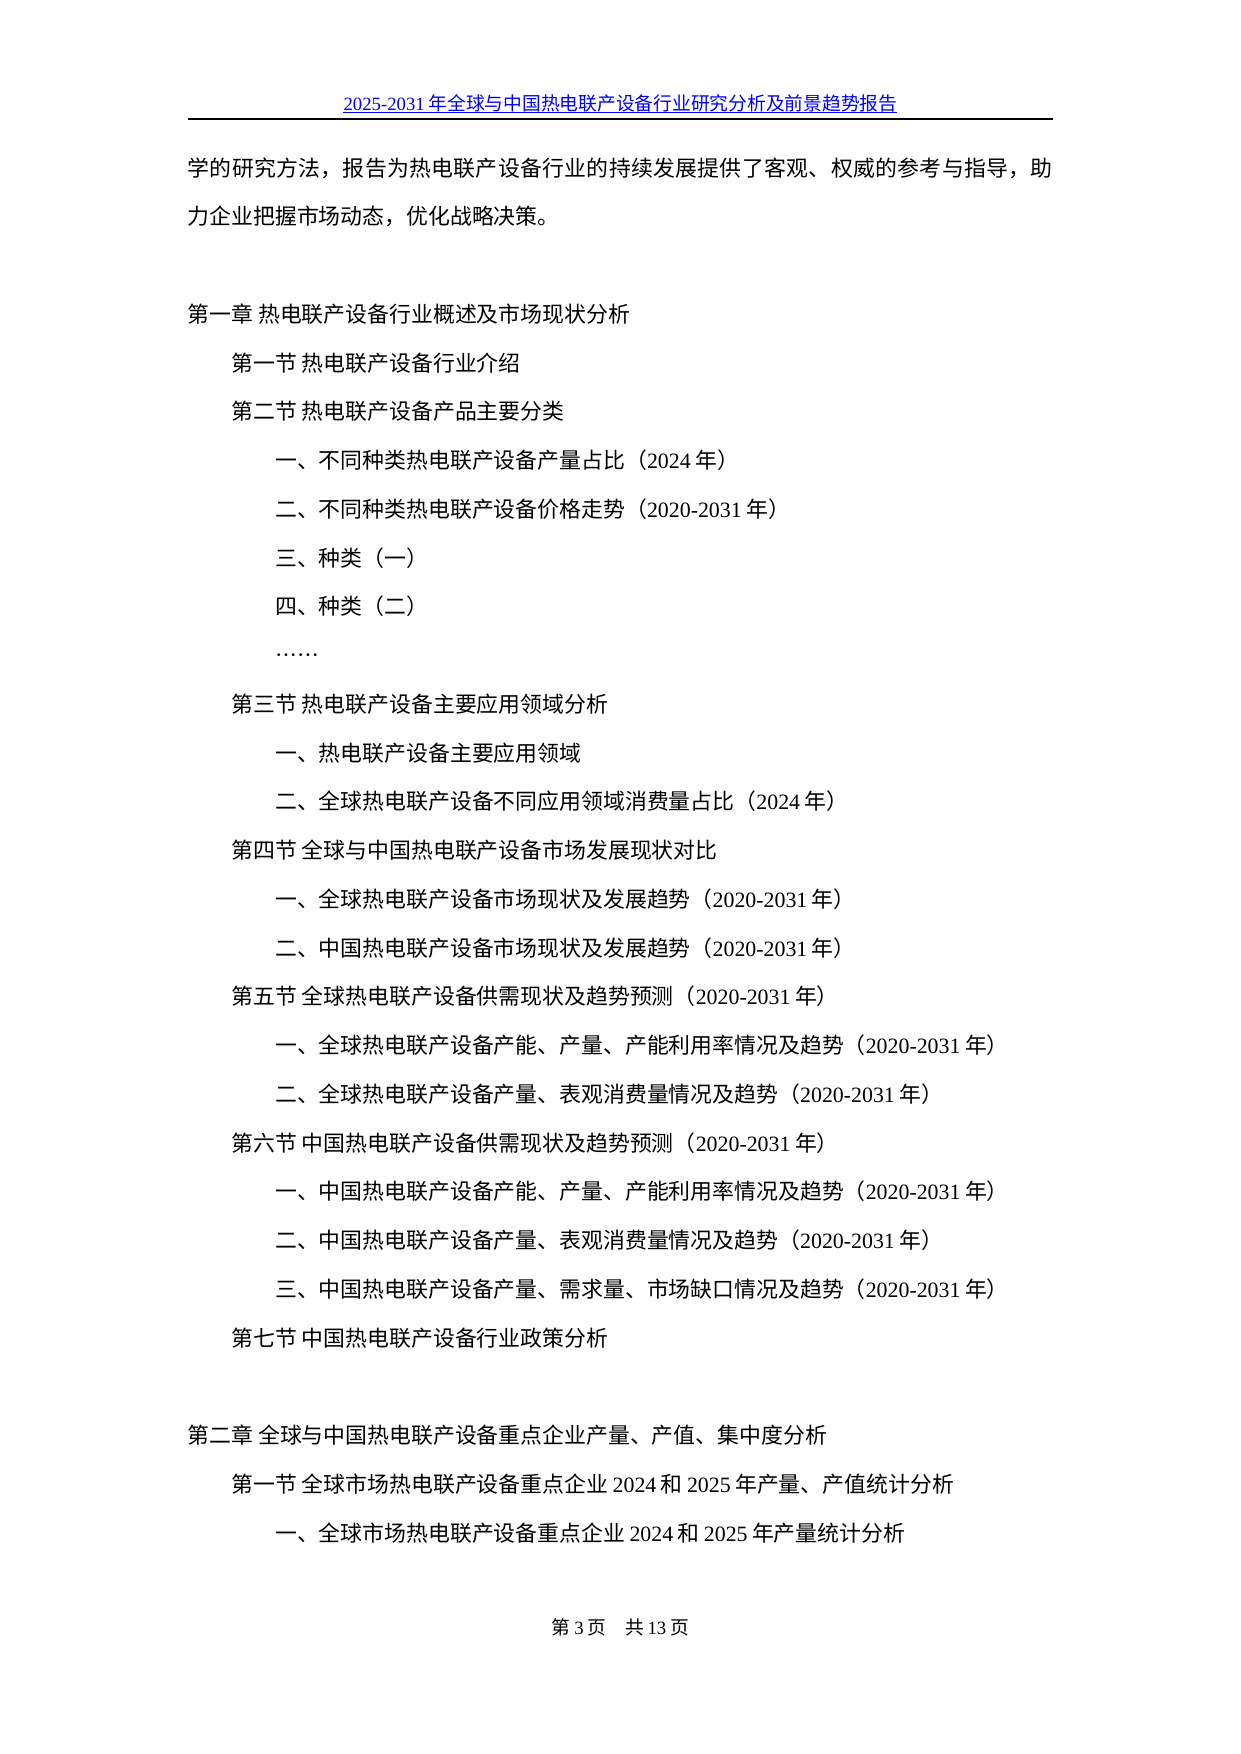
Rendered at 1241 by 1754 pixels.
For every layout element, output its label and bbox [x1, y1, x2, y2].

text [187, 150, 1053, 1548]
